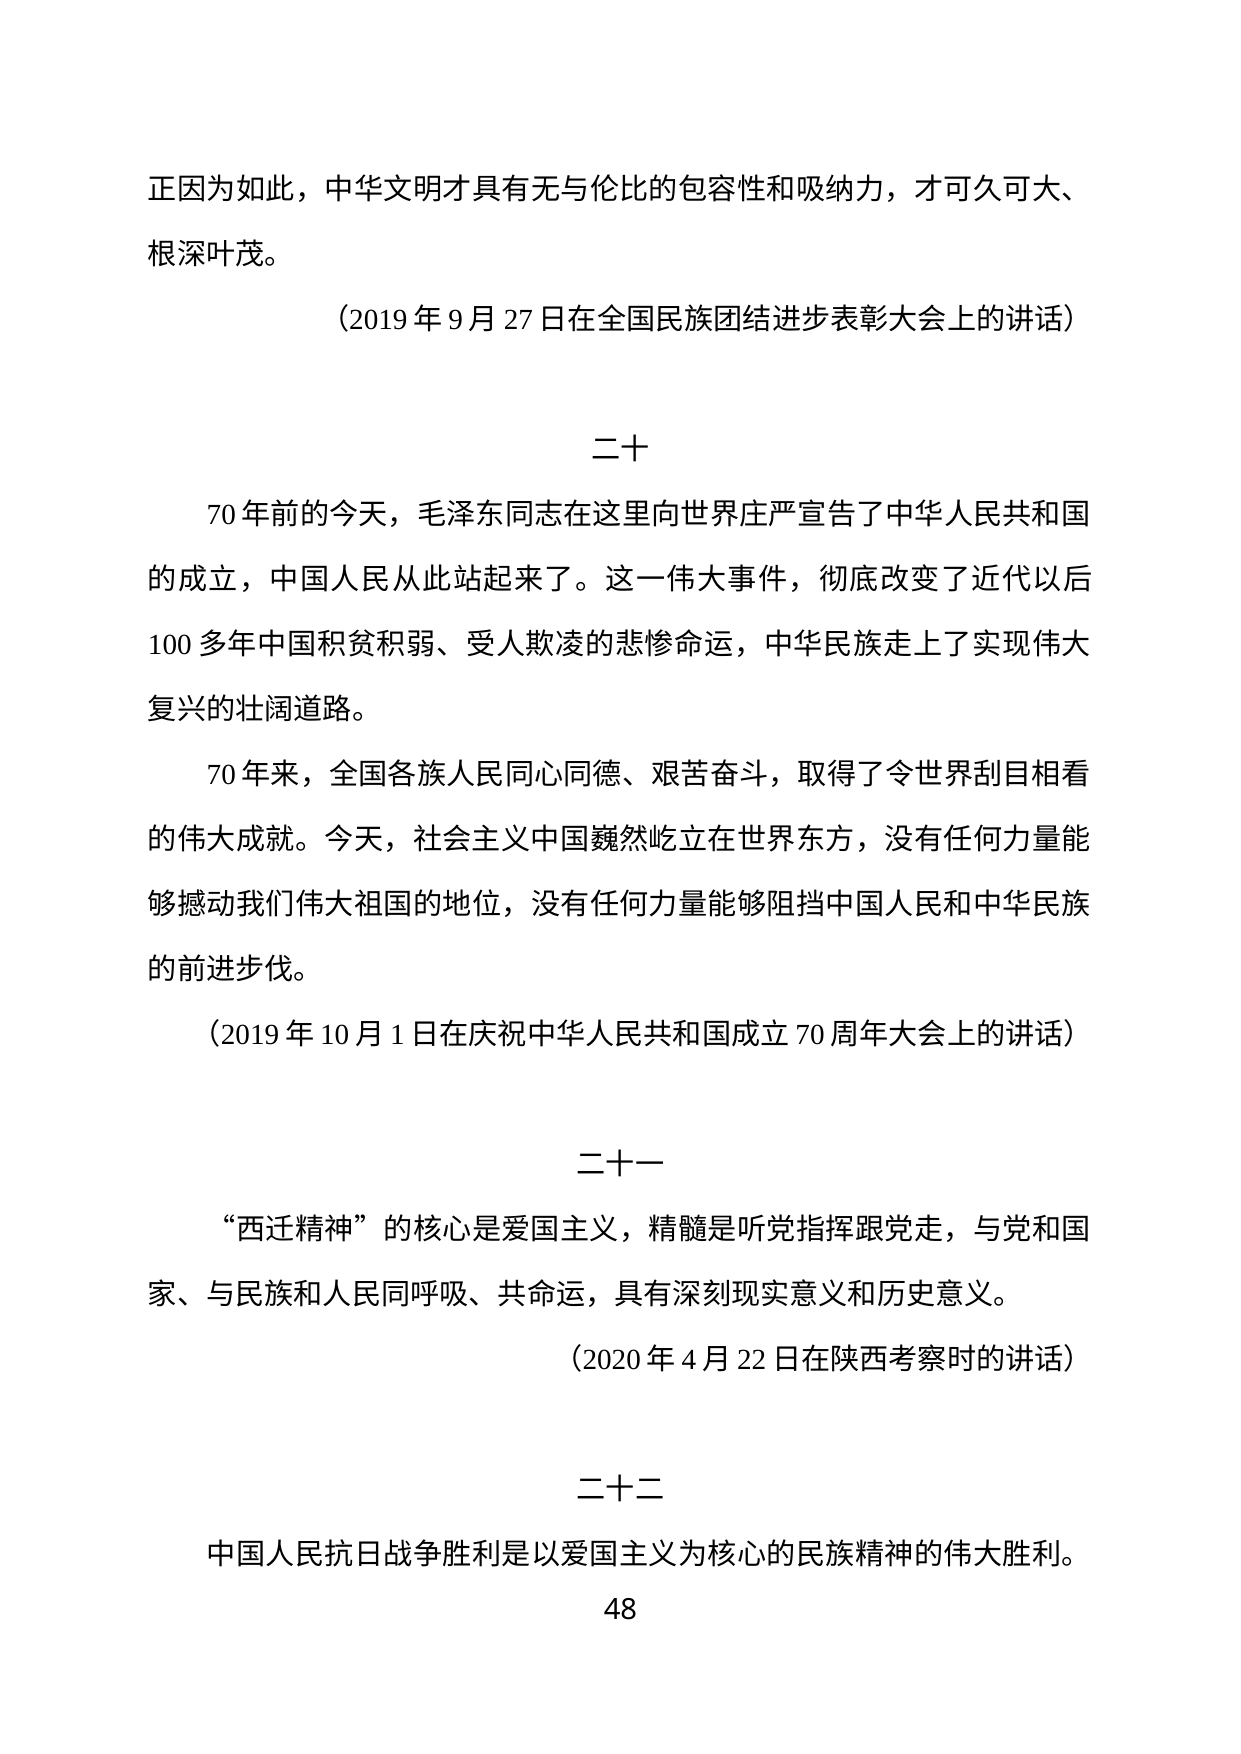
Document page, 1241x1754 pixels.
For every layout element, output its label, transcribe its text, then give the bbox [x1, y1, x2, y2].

text 70年来，全国各族人民同心同德、艰苦奋斗，取得了令世界刮目相看的伟大成就。今天，社会主义中国巍然屹立在世界东方，没有任何力量能够撼动我们伟大祖国的地位，没有任何力量能够阻挡中国人民和中华民族的前进步伐。 [148, 739, 1092, 999]
text 二十 [148, 414, 1092, 479]
text 二十二 [148, 1454, 1092, 1519]
text （2019年10月1日在庆祝中华人民共和国成立70周年大会上的讲话） [148, 999, 1092, 1064]
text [148, 154, 1092, 284]
text （2020年4月22日在陕西考察时的讲话） [148, 1324, 1092, 1389]
text 二十一 [148, 1129, 1092, 1194]
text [148, 1519, 1092, 1584]
text 70年前的今天，毛泽东同志在这里向世界庄严宣告了中华人民共和国的成立，中国人民从此站起来了。这一伟大事件，彻底改变了近代以后100多年中国积贫积弱、受人欺凌的悲惨命运，中华民族走上了实现伟大复兴的壮阔道路。 [148, 479, 1092, 739]
text （2019年9月27日在全国民族团结进步表彰大会上的讲话） [148, 284, 1092, 349]
text “西迁精神”的核心是爱国主义，精髓是听党指挥跟党走，与党和国家、与民族和人民同呼吸、共命运，具有深刻现实意义和历史意义。 [148, 1194, 1092, 1324]
